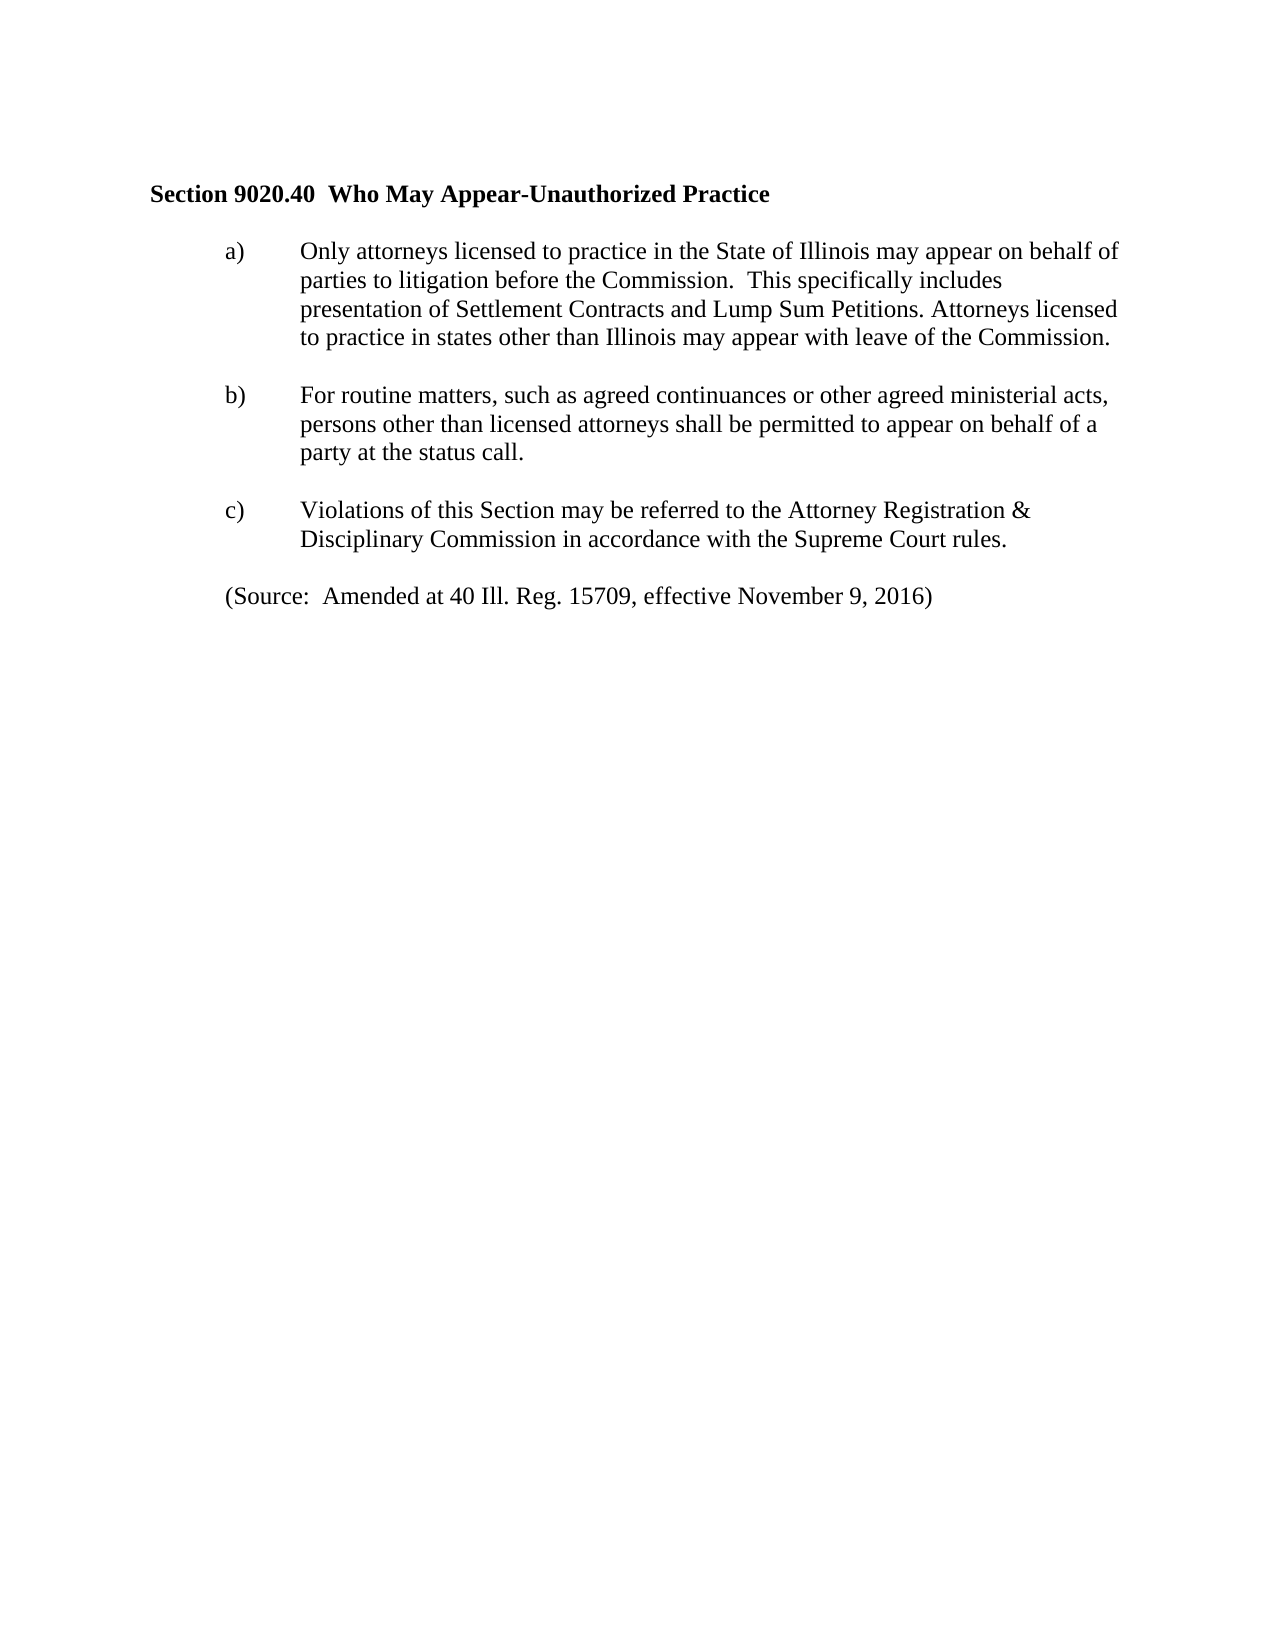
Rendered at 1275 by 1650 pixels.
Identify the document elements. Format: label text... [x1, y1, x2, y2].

text (Source: Amended at 40 Ill. Reg. 15709, effective November 9, 2016) [225, 581, 1125, 610]
text Section 9020.40 Who May Appear-Unauthorized Practice [150, 179, 1125, 207]
text a) Only attorneys licensed to practice in the State of Illinois may appear on behalf of parties to litigation before the Commission. This specifically includes presentation of Settlement Contracts and Lump Sum Petitions. Attorneys licensed to practice in states other than Illinois may appear with leave of the Commission. [225, 236, 1125, 351]
text b) For routine matters, such as agreed continuances or other agreed ministerial acts, persons other than licensed attorneys shall be permitted to appear on behalf of a party at the status call. [225, 380, 1125, 466]
text c) Violations of this Section may be referred to the Attorney Registration & Disciplinary Commission in accordance with the Supreme Court rules. [225, 495, 1125, 552]
